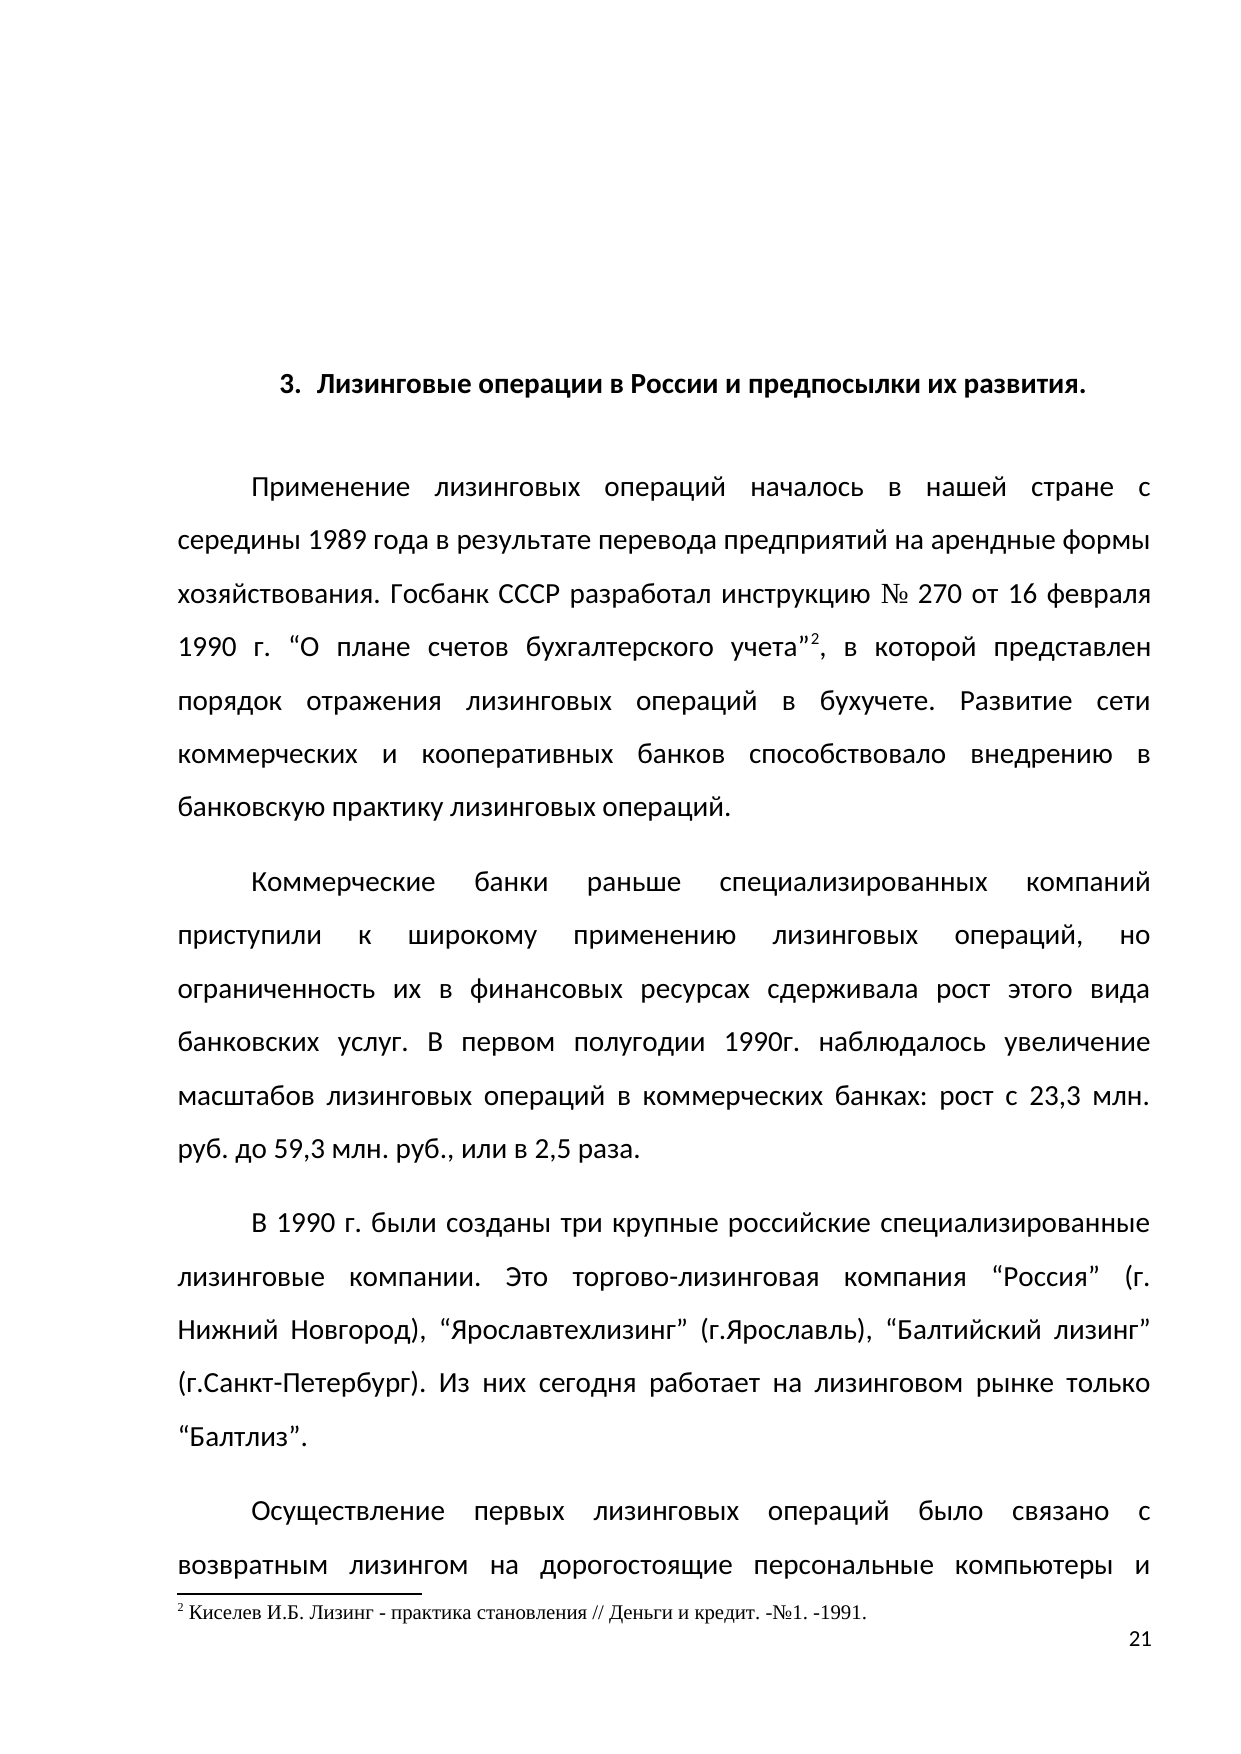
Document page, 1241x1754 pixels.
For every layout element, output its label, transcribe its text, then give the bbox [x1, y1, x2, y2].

list Лизинговые операции в России и предпосылки их развития. [215, 365, 1152, 401]
text Коммерческие банки раньше специализированных компаний приступили к широкому применению лизинговых операций, но ограниченность их в финансовых ресурсах сдерживала рост этого вида банковских услуг. В первом полугодии 1990г. наблюдалось увеличение масштабов лизинговых операций в коммерческих банках: рост с 23,3 млн. руб. до 59,3 млн. руб., или в 2,5 раза. [177, 863, 1152, 1166]
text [177, 1492, 1152, 1581]
text Применение лизинговых операций началось в нашей стране с середины 1989 года в результате перевода предприятий на арендные формы хозяйствования. Госбанк СССР разработал инструкцию 270 от 16 февраля 1990 г. “О плане счетов бухгалтерского учета”, в которой представлен порядок отражения лизинговых операций в бухучете. Развитие сети коммерческих и кооперативных банков способствовало внедрению в банковскую практику лизинговых операций. [177, 468, 1152, 824]
text В 1990 г. были созданы три крупные российские специализированные лизинговые компании. Это торгово-лизинговая компания “Россия” (г. Нижний Новгород), “Ярославтехлизинг” (г.Ярославль), “Балтийский лизинг” (г.Санкт-Петербург). Из них сегодня работает на лизинговом рынке только “Балтлиз”. [177, 1204, 1152, 1454]
